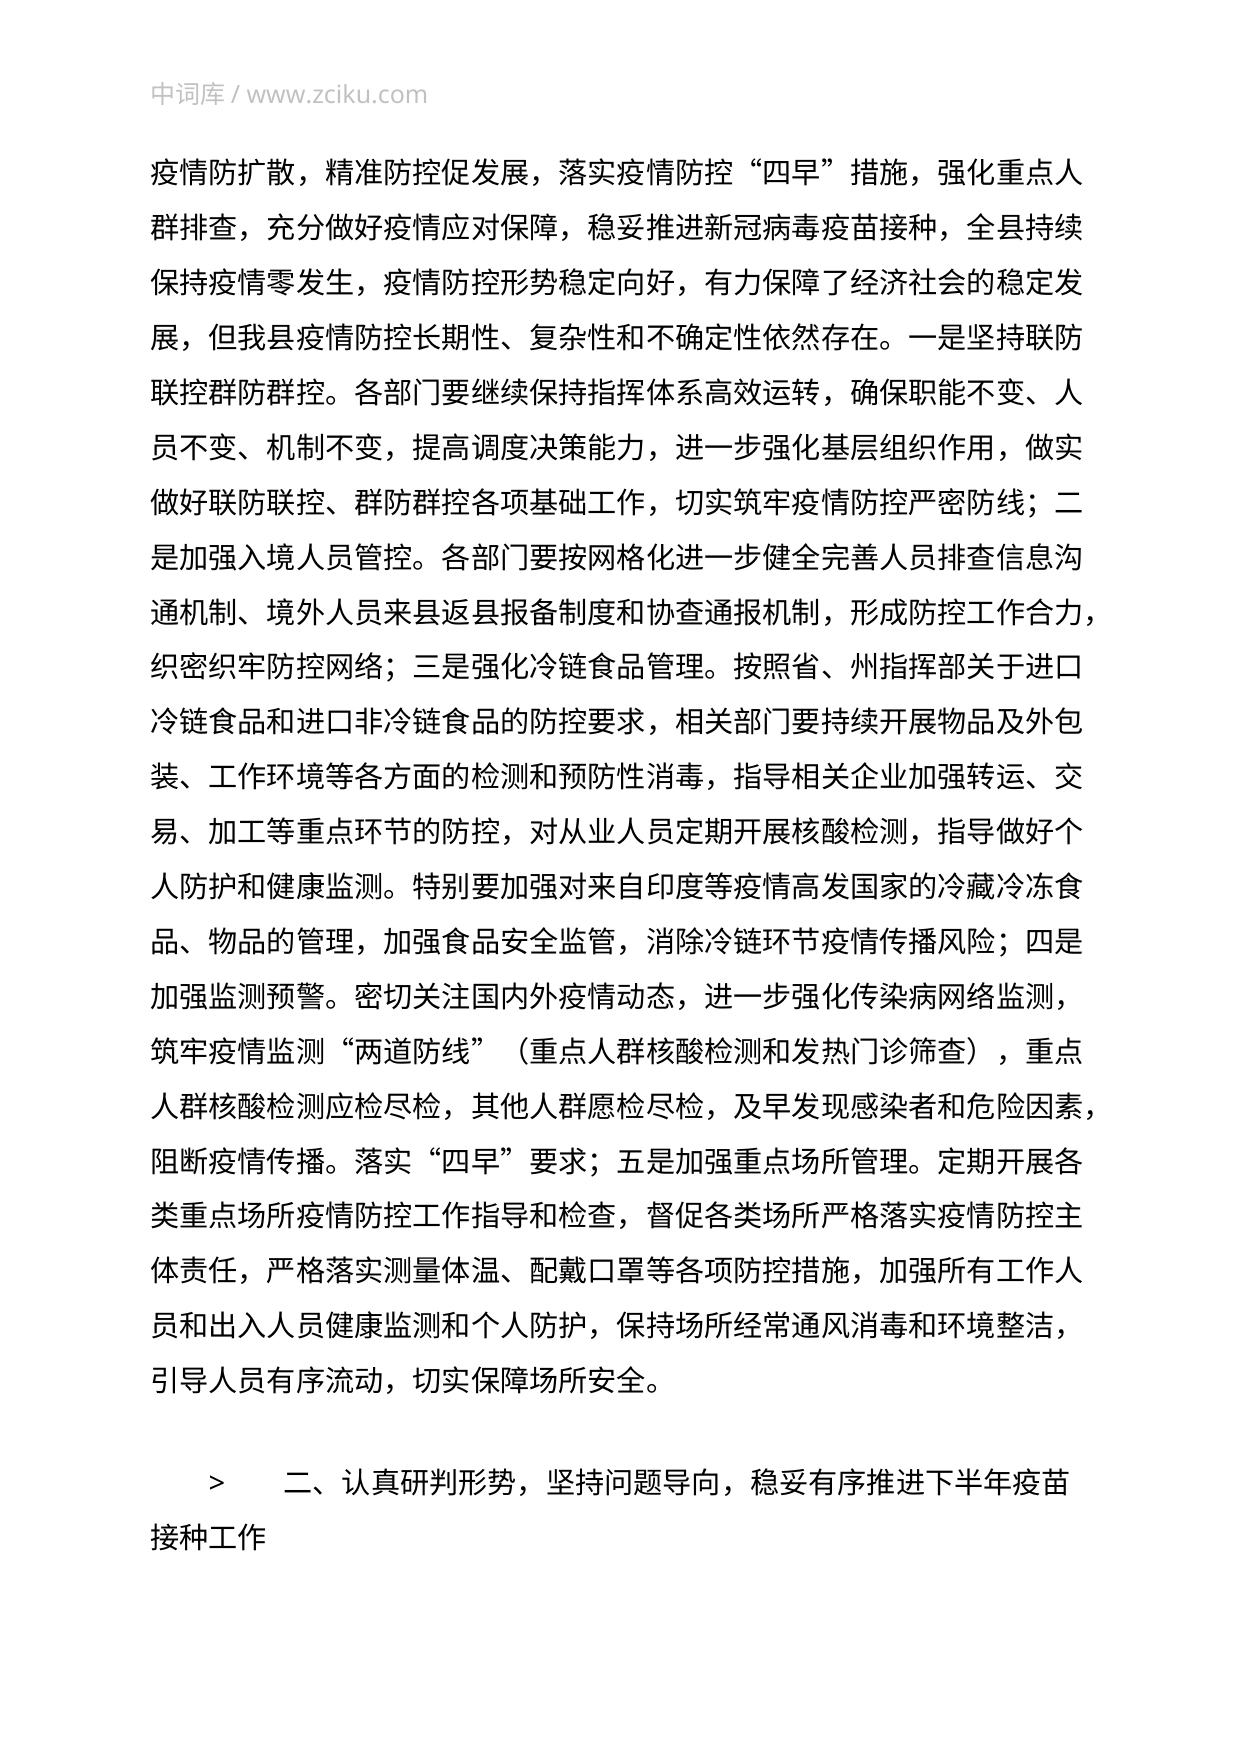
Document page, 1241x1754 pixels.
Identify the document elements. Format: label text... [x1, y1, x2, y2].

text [150, 150, 1090, 1400]
text > 二、认真研判形势，坚持问题导向，稳妥有序推进下半年疫苗接种工作 [150, 1459, 1090, 1557]
